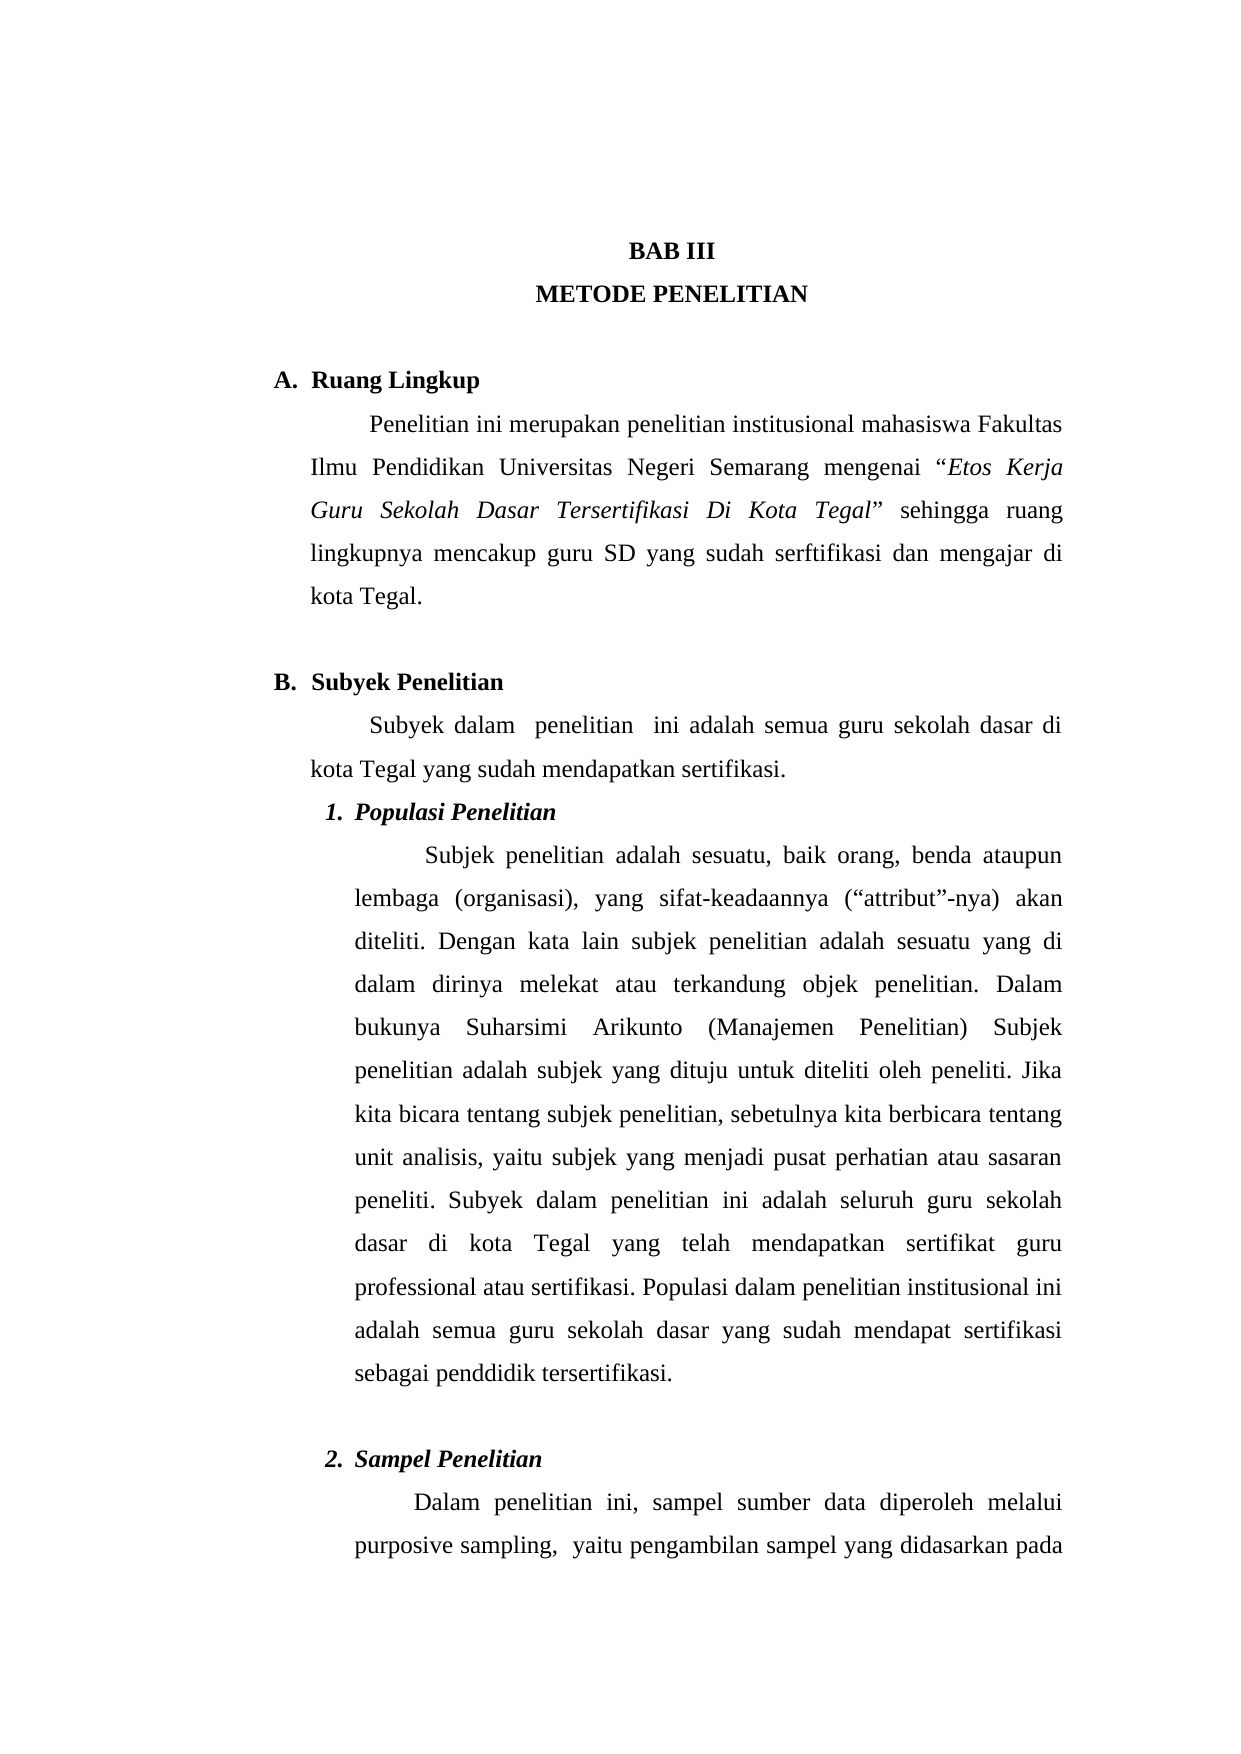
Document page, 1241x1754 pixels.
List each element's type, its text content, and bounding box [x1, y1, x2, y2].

list Subyek dalam penelitian ini adalah semua guru sekolah dasar di kota Tegal yang sudah mendapatkan sertifikasi. [310, 711, 1063, 782]
list Ruang Lingkup [274, 366, 1063, 394]
list BAB III [281, 236, 1063, 265]
list Subjek penelitian adalah sesuatu, baik orang, benda ataupun lembaga (organisasi), yang sifat-keadaannya (“attribut”-nya) akan diteliti. Dengan kata lain subjek penelitian adalah sesuatu yang di dalam dirinya melekat atau terkandung objek penelitian. Dalam bukunya Suharsimi Arikunto (Manajemen Penelitian) Subjek penelitian adalah subjek yang dituju untuk diteliti oleh peneliti. Jika kita bicara tentang subjek penelitian, sebetulnya kita berbicara tentang unit analisis, yaitu subjek yang menjadi pusat perhatian atau sasaran peneliti. Subyek dalam penelitian ini adalah seluruh guru sekolah dasar di kota Tegal yang telah mendapatkan sertifikat guru professional atau sertifikasi. Populasi dalam penelitian institusional ini adalah semua guru sekolah dasar yang sudah mendapat sertifikasi sebagai penddidik tersertifikasi. [354, 840, 1063, 1387]
list Penelitian ini merupakan penelitian institusional mahasiswa Fakultas Ilmu Pendidikan Universitas Negeri Semarang mengenai “Etos Kerja Guru Sekolah Dasar Tersertifikasi Di Kota Tegal” sehingga ruang lingkupnya mencakup guru SD yang sudah serftifikasi dan mengajar di kota Tegal. [310, 409, 1063, 610]
list Subyek Penelitian [274, 667, 1063, 696]
list METODE PENELITIAN [281, 279, 1063, 308]
list Sampel Penelitian [325, 1444, 1063, 1473]
list Populasi Penelitian [325, 797, 1063, 826]
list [354, 1487, 1063, 1559]
